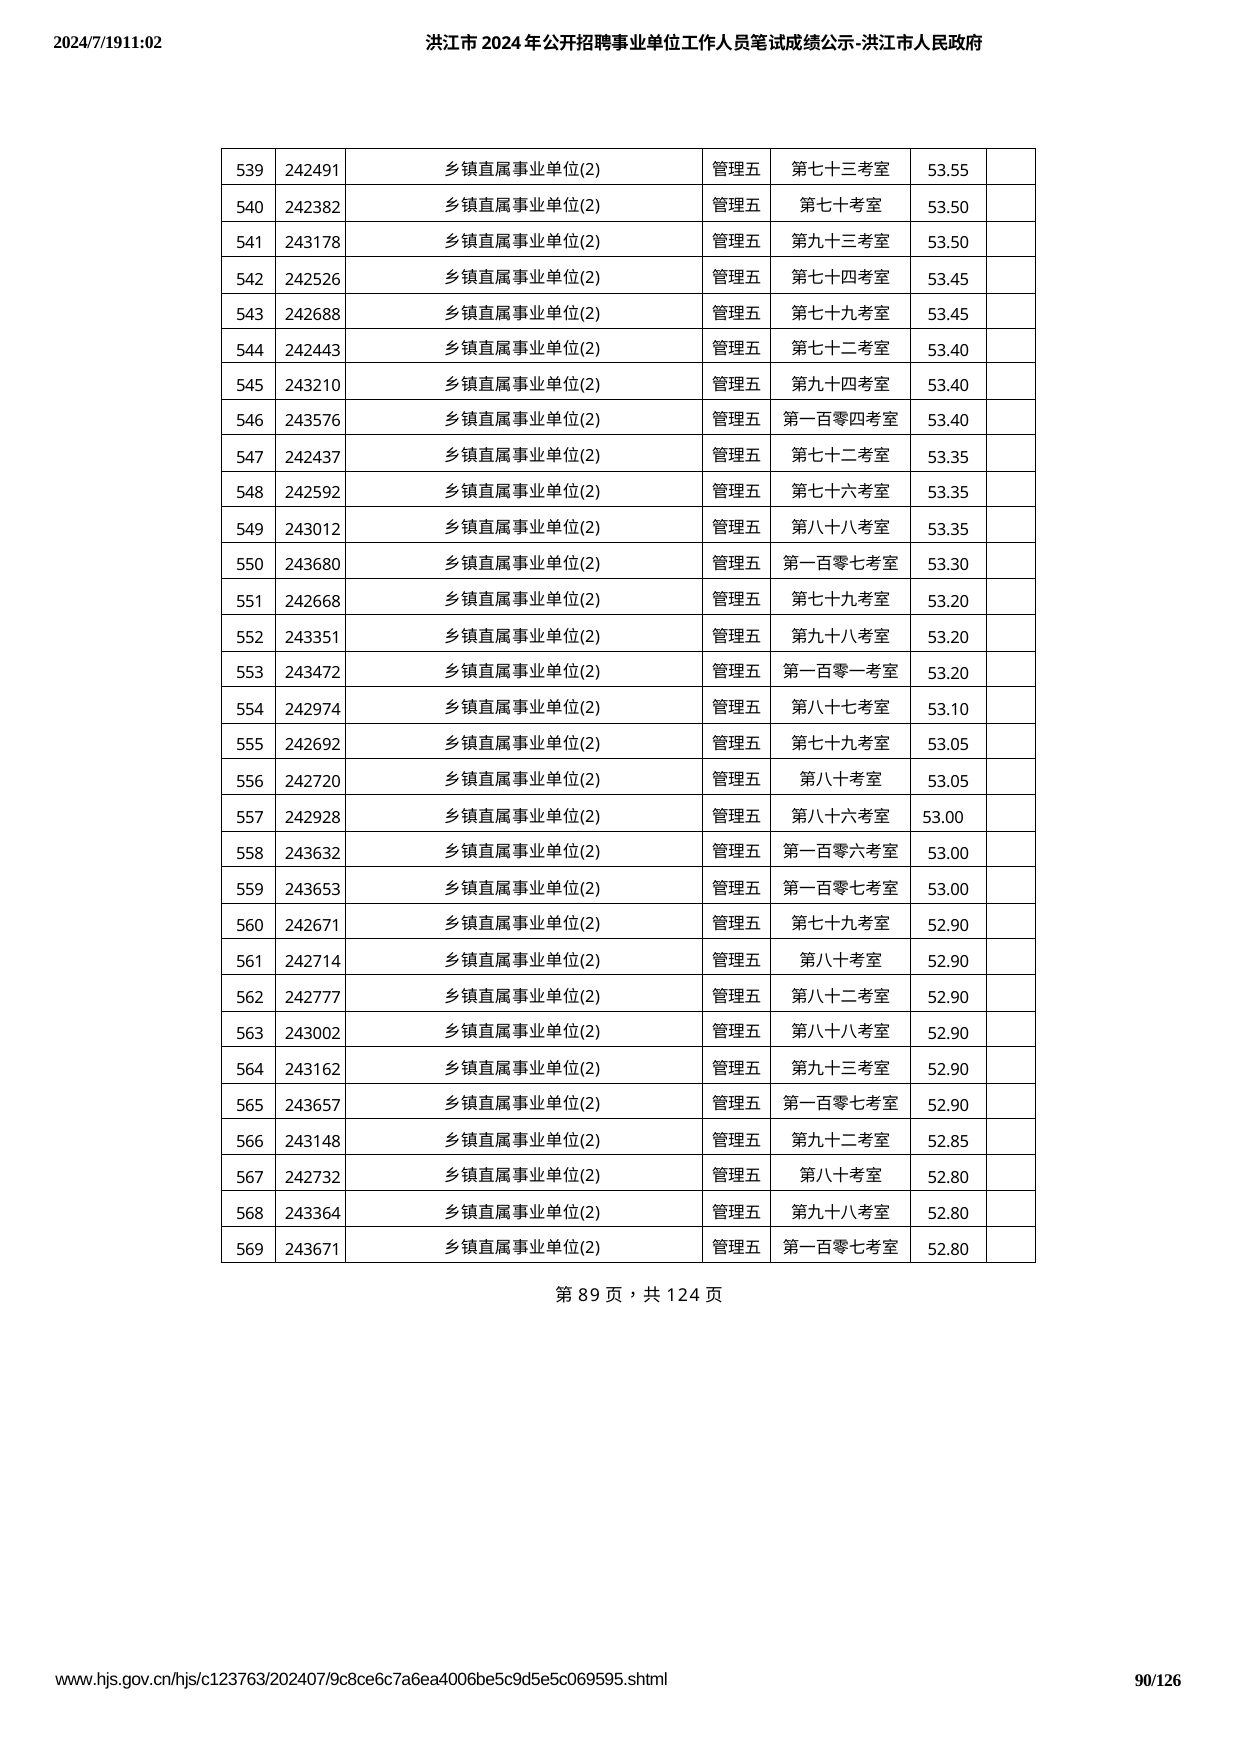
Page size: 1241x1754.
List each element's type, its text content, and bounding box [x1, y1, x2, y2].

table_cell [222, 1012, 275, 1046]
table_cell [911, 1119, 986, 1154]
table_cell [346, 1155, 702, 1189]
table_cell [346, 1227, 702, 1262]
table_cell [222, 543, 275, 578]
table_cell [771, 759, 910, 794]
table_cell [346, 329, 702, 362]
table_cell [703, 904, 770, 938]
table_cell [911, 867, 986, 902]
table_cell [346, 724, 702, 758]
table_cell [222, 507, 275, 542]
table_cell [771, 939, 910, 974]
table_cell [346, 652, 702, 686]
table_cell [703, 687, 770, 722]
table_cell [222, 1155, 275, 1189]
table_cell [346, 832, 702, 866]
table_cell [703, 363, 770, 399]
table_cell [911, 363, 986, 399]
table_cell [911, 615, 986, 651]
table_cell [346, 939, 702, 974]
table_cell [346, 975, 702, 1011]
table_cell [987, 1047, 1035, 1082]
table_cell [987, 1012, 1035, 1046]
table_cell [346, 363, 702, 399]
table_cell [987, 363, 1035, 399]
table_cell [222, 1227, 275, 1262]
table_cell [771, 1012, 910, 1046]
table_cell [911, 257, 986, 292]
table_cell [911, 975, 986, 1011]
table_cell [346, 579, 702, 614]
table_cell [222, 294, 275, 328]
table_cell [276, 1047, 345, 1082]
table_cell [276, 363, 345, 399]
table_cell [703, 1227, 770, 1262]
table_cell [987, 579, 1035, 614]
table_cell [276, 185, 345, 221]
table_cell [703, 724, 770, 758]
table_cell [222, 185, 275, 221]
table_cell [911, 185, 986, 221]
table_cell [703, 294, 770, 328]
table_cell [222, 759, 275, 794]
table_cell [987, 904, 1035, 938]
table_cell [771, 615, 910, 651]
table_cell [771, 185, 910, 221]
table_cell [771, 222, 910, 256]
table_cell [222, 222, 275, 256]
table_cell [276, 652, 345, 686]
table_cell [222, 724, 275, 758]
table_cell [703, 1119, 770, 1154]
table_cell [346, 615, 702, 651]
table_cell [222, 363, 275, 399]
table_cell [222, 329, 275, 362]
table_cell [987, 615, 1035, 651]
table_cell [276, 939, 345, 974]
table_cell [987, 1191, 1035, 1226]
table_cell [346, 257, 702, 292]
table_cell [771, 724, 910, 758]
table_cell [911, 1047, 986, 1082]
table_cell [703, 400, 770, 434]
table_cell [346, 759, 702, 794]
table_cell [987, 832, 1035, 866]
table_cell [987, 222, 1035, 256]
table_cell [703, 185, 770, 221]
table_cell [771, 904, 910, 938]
text www.hjs.gov.cn/hjs/c123763/202407/9c8ce6c7a6ea4006be5c9d5e5c069595.shtml 90/126 [53, 1669, 1182, 1694]
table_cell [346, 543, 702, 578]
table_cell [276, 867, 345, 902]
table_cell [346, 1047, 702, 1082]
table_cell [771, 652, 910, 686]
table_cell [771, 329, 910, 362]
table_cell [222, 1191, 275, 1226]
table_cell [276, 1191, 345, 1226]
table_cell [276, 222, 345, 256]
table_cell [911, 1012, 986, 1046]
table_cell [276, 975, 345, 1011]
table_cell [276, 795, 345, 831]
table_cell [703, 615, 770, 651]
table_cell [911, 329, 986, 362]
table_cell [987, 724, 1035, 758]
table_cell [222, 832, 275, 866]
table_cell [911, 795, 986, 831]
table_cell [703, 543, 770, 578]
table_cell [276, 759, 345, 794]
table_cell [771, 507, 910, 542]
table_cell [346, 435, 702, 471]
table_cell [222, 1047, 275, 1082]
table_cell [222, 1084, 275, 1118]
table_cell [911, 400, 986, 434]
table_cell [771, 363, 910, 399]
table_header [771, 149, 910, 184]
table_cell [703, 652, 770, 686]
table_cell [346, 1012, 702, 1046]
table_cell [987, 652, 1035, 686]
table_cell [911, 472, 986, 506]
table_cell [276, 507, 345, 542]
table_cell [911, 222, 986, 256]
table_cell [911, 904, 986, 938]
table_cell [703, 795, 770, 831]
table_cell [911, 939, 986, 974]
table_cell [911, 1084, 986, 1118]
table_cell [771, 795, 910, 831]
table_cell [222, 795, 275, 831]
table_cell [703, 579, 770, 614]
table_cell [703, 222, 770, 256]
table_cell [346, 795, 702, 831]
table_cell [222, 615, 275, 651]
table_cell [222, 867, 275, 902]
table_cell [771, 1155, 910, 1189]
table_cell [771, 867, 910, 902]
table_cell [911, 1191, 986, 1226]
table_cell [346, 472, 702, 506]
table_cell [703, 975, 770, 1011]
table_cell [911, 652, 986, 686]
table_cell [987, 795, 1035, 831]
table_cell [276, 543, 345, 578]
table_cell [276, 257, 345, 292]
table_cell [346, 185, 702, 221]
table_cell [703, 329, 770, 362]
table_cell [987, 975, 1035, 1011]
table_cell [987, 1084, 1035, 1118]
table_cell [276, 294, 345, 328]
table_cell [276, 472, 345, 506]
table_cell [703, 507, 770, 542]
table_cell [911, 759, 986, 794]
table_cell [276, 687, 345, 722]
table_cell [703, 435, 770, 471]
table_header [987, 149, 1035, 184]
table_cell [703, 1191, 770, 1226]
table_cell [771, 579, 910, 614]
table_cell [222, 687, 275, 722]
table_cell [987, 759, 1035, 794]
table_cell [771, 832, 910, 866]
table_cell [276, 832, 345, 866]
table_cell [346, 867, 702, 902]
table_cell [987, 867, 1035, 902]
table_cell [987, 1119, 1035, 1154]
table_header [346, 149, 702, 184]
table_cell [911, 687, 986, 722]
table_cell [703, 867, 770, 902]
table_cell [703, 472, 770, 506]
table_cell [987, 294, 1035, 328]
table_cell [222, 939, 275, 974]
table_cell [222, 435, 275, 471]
text 第89页，共124页 [555, 1284, 1182, 1306]
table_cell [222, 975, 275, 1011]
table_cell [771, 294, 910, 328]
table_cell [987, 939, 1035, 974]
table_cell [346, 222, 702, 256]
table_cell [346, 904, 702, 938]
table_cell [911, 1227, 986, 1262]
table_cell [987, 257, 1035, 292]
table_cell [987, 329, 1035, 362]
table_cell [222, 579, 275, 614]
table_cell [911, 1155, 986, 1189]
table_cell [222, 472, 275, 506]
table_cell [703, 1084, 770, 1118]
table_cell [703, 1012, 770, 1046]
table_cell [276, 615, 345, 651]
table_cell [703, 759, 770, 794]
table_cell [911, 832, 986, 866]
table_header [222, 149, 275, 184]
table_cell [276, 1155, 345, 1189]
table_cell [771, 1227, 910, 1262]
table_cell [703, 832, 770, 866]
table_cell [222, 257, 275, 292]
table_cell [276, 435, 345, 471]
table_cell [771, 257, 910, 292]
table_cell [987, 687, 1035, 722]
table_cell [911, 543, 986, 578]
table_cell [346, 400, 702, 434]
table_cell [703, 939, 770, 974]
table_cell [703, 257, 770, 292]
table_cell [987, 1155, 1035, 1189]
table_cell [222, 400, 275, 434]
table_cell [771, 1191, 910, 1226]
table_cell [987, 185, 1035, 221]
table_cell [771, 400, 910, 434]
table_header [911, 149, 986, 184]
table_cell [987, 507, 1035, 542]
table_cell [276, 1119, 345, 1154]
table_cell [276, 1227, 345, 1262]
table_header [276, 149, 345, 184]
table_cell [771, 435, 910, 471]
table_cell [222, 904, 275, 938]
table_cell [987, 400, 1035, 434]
text 2024/7/1911:02 洪江市2024年公开招聘事业单位工作人员笔试成绩公示-洪江市人民政府 [53, 31, 1182, 54]
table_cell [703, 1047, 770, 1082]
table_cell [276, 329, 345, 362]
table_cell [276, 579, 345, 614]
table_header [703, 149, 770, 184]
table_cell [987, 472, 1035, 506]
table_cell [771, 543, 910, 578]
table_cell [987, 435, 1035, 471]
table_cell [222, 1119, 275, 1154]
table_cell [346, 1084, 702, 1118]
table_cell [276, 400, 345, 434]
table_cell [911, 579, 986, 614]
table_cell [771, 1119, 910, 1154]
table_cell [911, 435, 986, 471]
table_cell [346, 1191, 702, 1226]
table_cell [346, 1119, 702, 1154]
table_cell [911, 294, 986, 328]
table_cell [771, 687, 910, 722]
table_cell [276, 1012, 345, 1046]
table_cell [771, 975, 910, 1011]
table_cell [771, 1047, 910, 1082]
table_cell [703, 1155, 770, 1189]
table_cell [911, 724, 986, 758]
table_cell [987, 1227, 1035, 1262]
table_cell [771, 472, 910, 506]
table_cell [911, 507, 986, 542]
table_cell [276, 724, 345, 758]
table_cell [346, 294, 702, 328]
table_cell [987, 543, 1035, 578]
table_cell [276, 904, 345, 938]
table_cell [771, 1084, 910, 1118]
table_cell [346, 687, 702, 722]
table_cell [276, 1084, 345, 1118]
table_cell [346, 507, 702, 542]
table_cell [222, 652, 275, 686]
